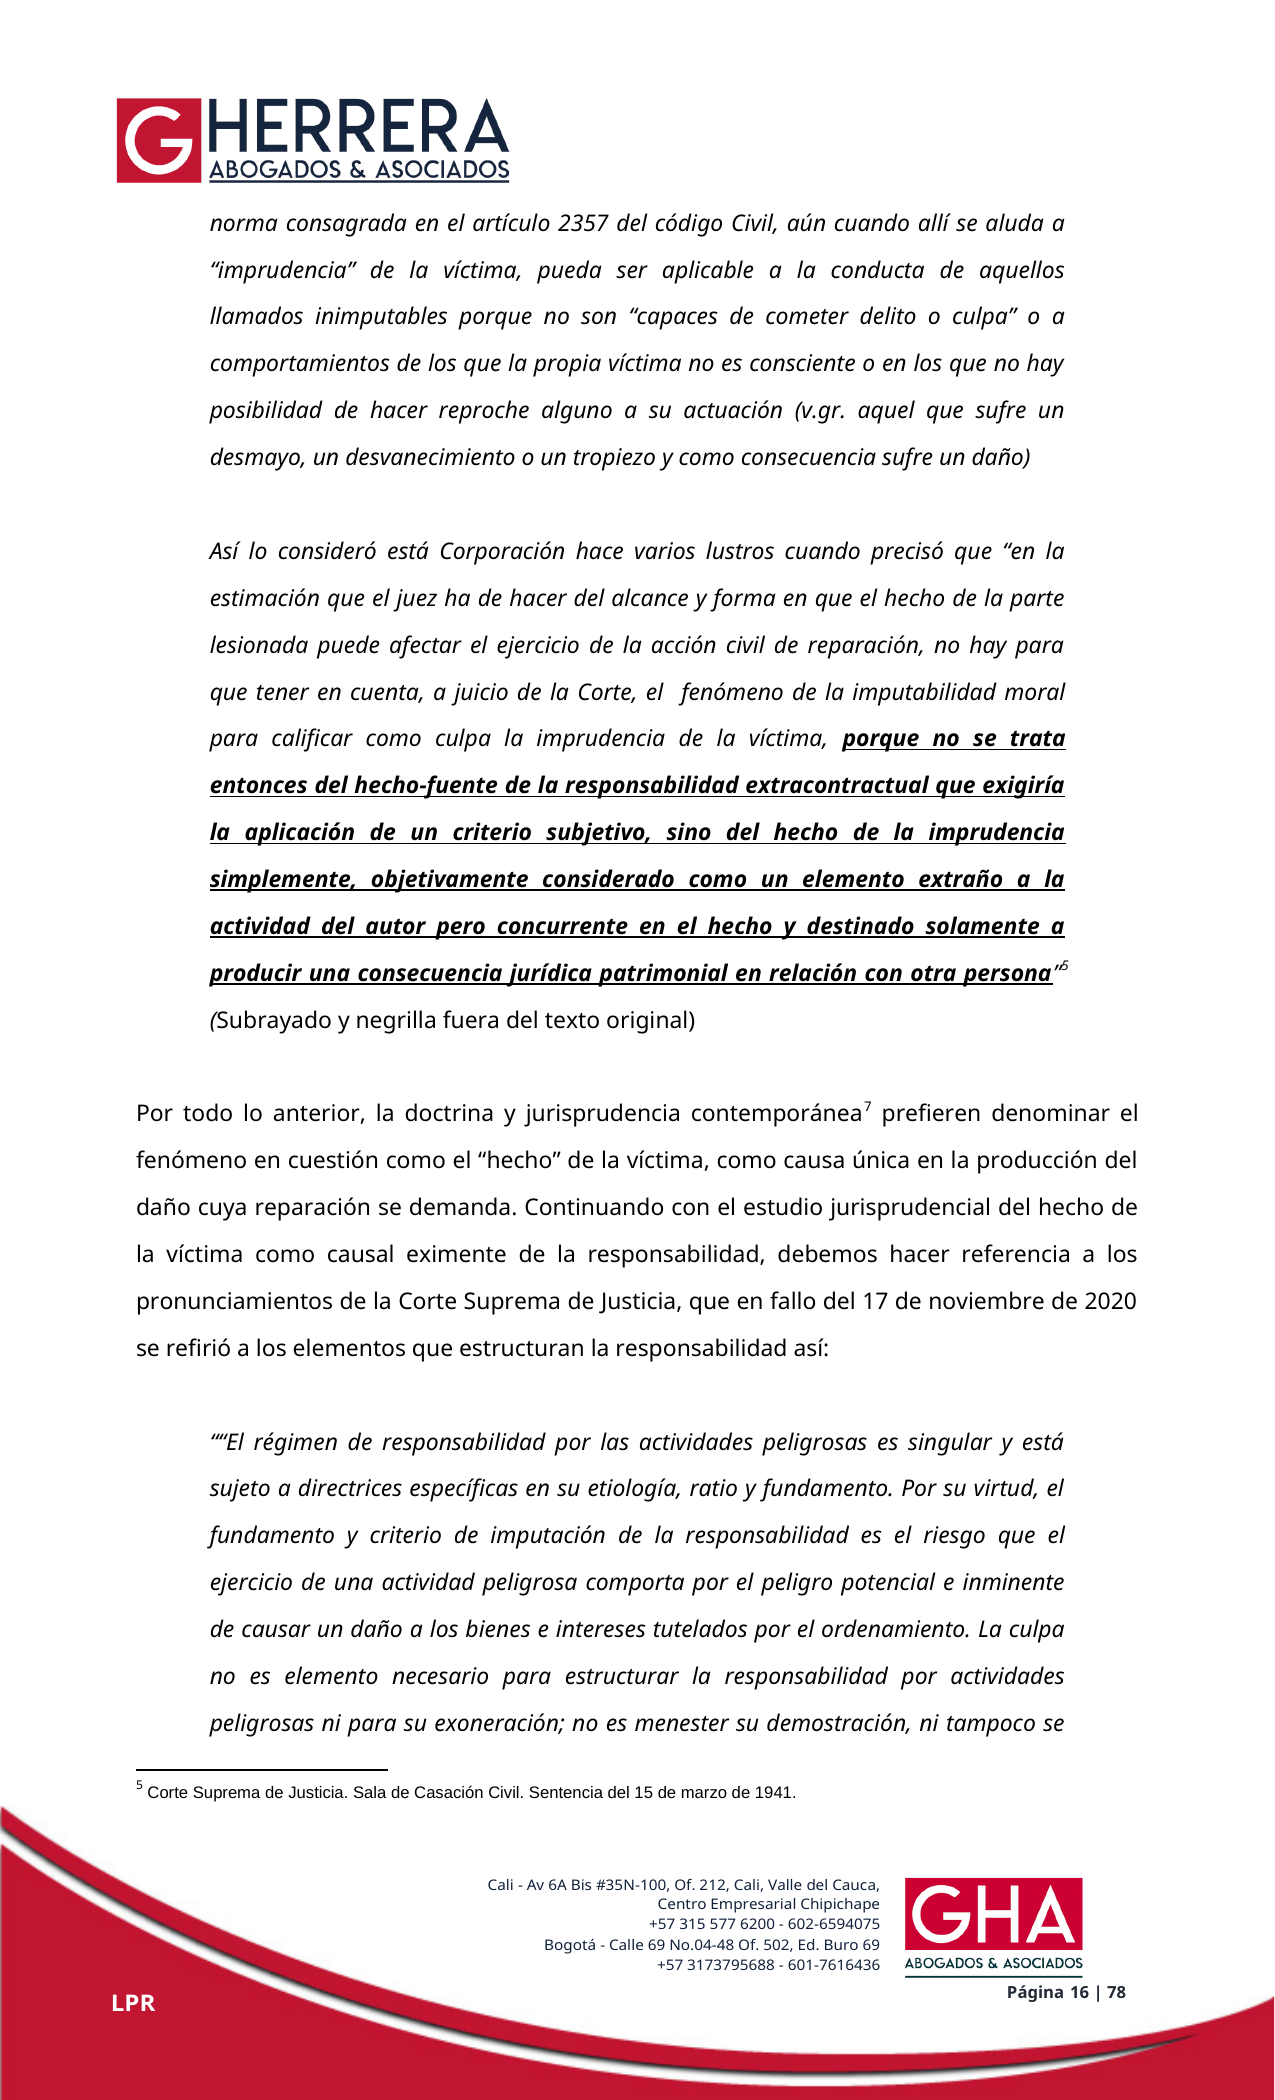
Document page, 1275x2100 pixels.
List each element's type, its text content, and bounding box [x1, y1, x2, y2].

picture [0, 1793, 1275, 2100]
text Así lo consideró está Corporación hace varios lustros cuando precisó que “en la estimación que el juez ha de hacer del alcance y forma en que el hecho de la parte lesionada puede afectar el ejercicio de la acción civil de reparación, no hay para que tener en cuenta, a juicio de la Corte, el fenómeno de la imputabilidad moral para calificar como culpa la imprudencia de la víctima, porque no se trata entonces del hecho-fuente de la responsabilidad extracontractual que exigiría la aplicación de un criterio subjetivo, sino del hecho de la imprudencia simplemente, objetivamente considerado como un elemento extraño a la actividad del autor pero concurrente en el hecho y destinado solamente a producir una consecuencia jurídica patrimonial en relación con otra persona” (Subrayado y negrilla fuera del texto original) [209, 535, 1068, 1035]
picture [96, 75, 529, 206]
text Por todo lo anterior, la doctrina y jurisprudencia contemporánea7 prefieren denominar el fenómeno en cuestión como el “hecho” de la víctima, como causa única en la producción del daño cuya reparación se demanda. Continuando con el estudio jurisprudencial del hecho de la víctima como causal eximente de la responsabilidad, debemos hacer referencia a los pronunciamientos de la Corte Suprema de Justicia, que en fallo del 17 de noviembre de 2020 se refirió a los elementos que estructuran la responsabilidad así: [136, 1097, 1139, 1363]
